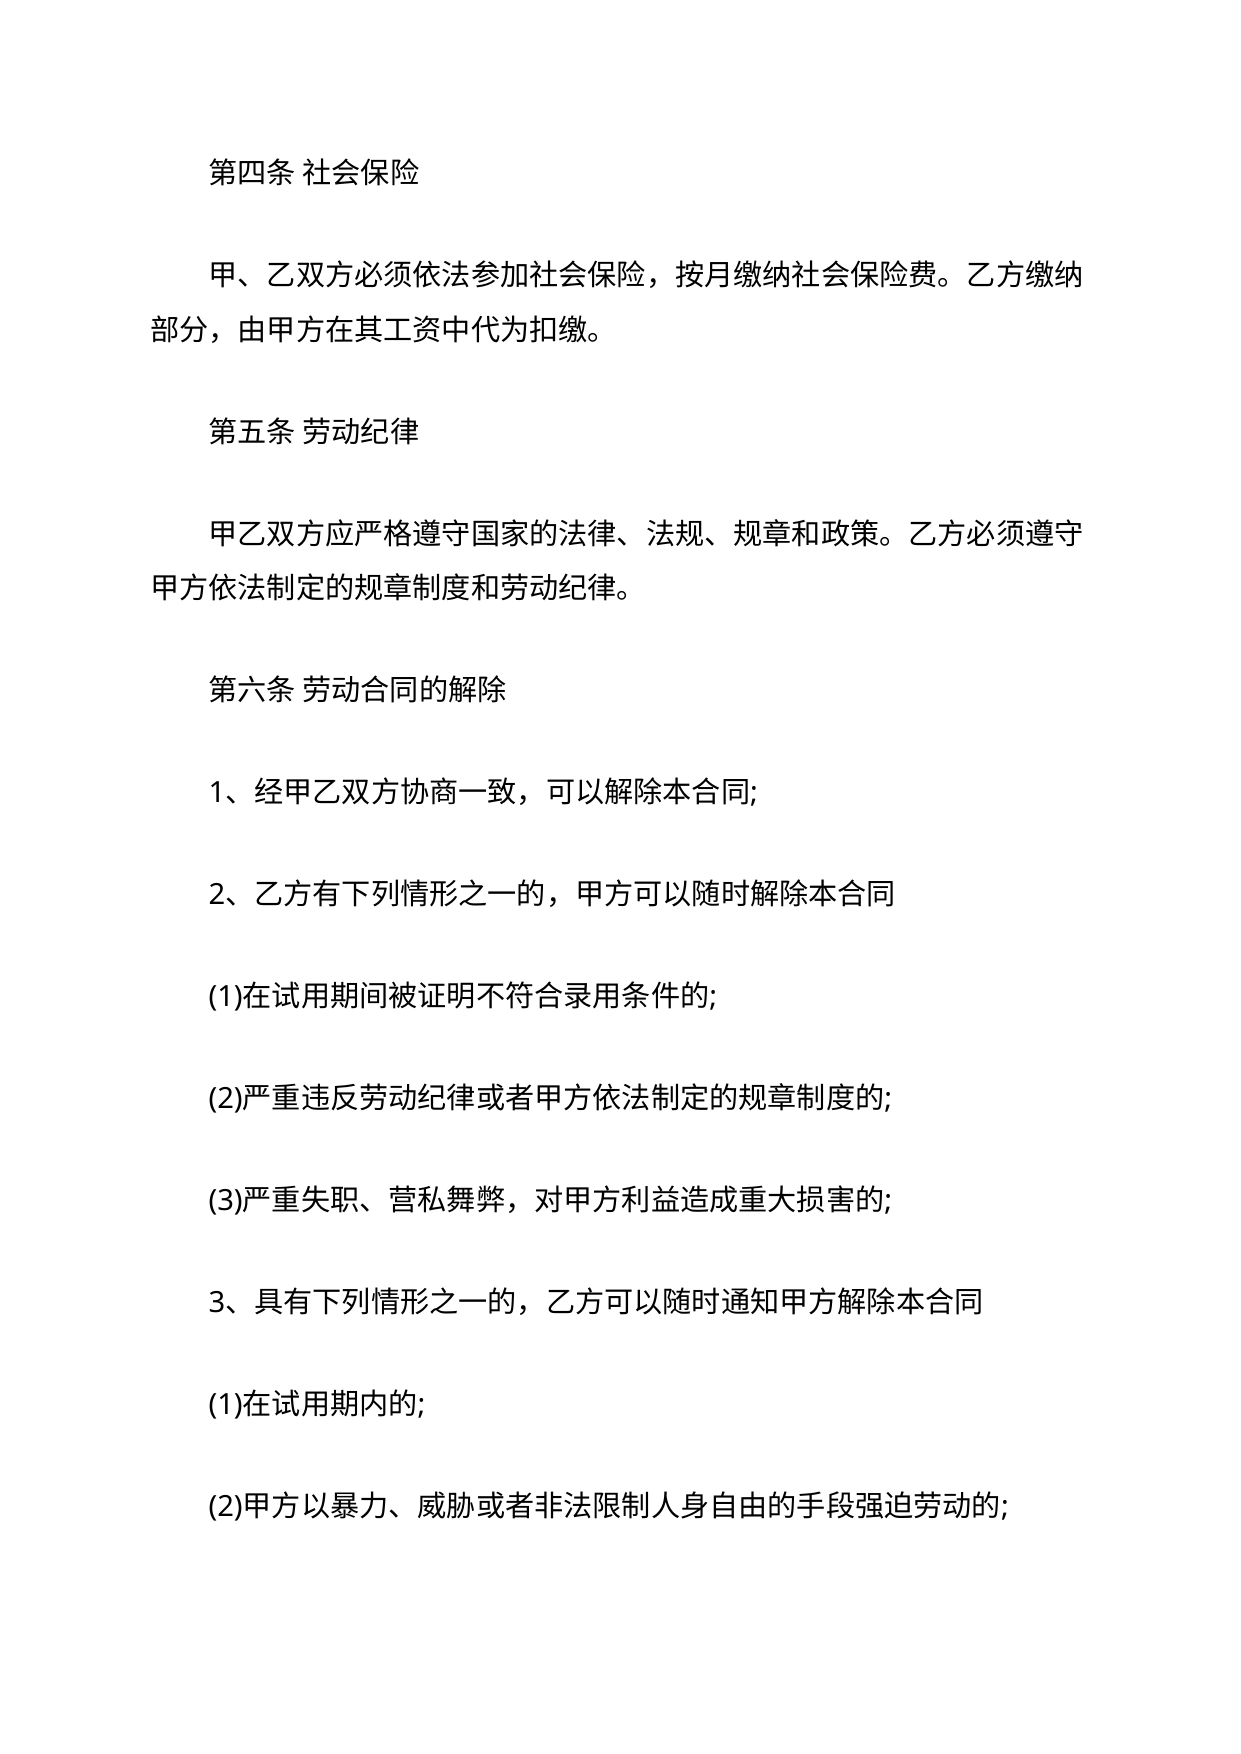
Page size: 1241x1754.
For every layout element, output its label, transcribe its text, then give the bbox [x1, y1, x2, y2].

text 甲乙双方应严格遵守国家的法律、法规、规章和政策。乙方必须遵守甲方依法制定的规章制度和劳动纪律。 [150, 510, 1090, 607]
text 第四条 社会保险 [150, 150, 1090, 192]
text 2、乙方有下列情形之一的，甲方可以随时解除本合同 [150, 871, 1090, 913]
text (1)在试用期间被证明不符合录用条件的; [150, 973, 1090, 1015]
text 3、具有下列情形之一的，乙方可以随时通知甲方解除本合同 [150, 1278, 1090, 1321]
text 1、经甲乙双方协商一致，可以解除本合同; [150, 769, 1090, 811]
text (1)在试用期内的; [150, 1381, 1090, 1423]
text 甲、乙双方必须依法参加社会保险，按月缴纳社会保险费。乙方缴纳部分，由甲方在其工资中代为扣缴。 [150, 252, 1090, 349]
text (3)严重失职、营私舞弊，对甲方利益造成重大损害的; [150, 1177, 1090, 1219]
text (2)甲方以暴力、威胁或者非法限制人身自由的手段强迫劳动的; [150, 1482, 1090, 1525]
text (2)严重违反劳动纪律或者甲方依法制定的规章制度的; [150, 1074, 1090, 1117]
text 第六条 劳动合同的解除 [150, 667, 1090, 709]
text 第五条 劳动纪律 [150, 408, 1090, 451]
